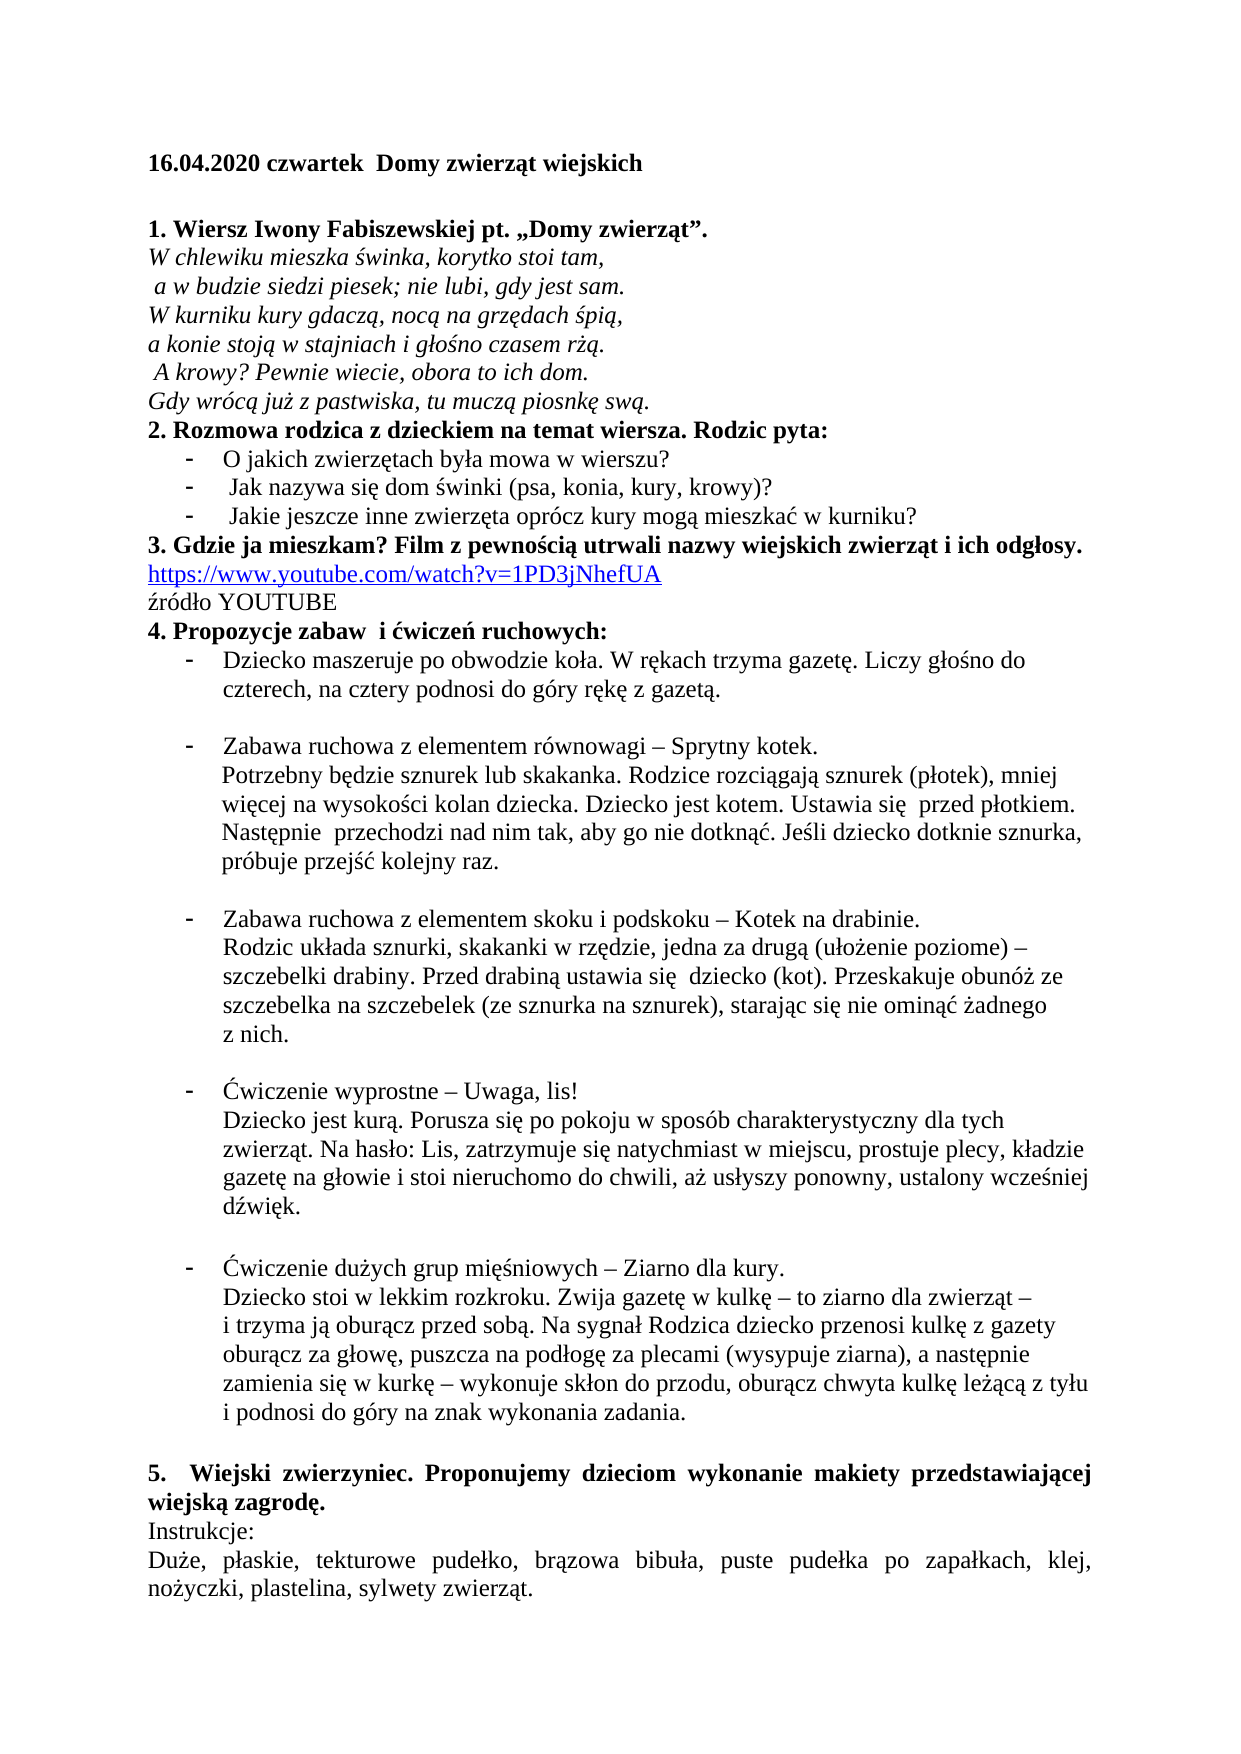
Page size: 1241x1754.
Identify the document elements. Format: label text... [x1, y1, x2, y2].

list Zabawa ruchowa z elementem skoku i podskoku – Kotek na drabinie. Rodzic układa sznurki, skakanki w rzędzie, jedna za drugą (ułożenie poziome) – szczebelki drabiny. Przed drabiną ustawia się dziecko (kot). Przeskakuje obunóż ze szczebelka na szczebelek (ze sznurka na sznurek), starając się nie ominąć żadnego z nich. [185, 904, 1093, 1047]
text Instrukcje: [148, 1516, 1093, 1545]
text W kurniku kury gdaczą, nocą na grzędach śpią, [148, 300, 1093, 329]
list Ćwiczenie dużych grup mięśniowych – Ziarno dla kury. Dziecko stoi w lekkim rozkroku. Zwija gazetę w kulkę – to ziarno dla zwierząt – i trzyma ją oburącz przed sobą. Na sygnał Rodzica dziecko przenosi kulkę z gazety oburącz za głowę, puszcza na podłogę za plecami (wysypuje ziarna), a następnie zamienia się w kurkę – wykonuje skłon do przodu, oburącz chwyta kulkę leżącą z tyłu i podnosi do góry na znak wykonania zadania. [185, 1253, 1093, 1425]
text 5. Wiejski zwierzyniec. Proponujemy dzieciom wykonanie makiety przedstawiającej wiejską zagrodę. [148, 1458, 1093, 1516]
text Potrzebny będzie sznurek lub skakanka. Rodzice rozciągają sznurek (płotek), mniej więcej na wysokości kolan dziecka. Dziecko jest kotem. Ustawia się przed płotkiem. Następnie przechodzi nad nim tak, aby go nie dotknąć. Jeśli dziecko dotknie sznurka, próbuje przejść kolejny raz. [221, 760, 1093, 875]
text 3. Gdzie ja mieszkam? Film z pewnością utrwali nazwy wiejskich zwierząt i ich odgłosy. [148, 530, 1093, 559]
text źródło YOUTUBE [148, 587, 1093, 616]
text 16.04.2020 czwartek Domy zwierząt wiejskich [148, 148, 1093, 176]
list Zabawa ruchowa z elementem równowagi – Sprytny kotek. [185, 731, 1093, 760]
list Jakie jeszcze inne zwierzęta oprócz kury mogą mieszkać w kurniku? [185, 501, 1093, 530]
text A krowy? Pewnie wiecie, obora to ich dom. [148, 357, 1093, 386]
text a konie stoją w stajniach i głośno czasem rżą. [148, 329, 1093, 357]
list O jakich zwierzętach była mowa w wierszu? [185, 444, 1093, 472]
text Gdy wrócą już z pastwiska, tu muczą piosnkę swą. [148, 386, 1093, 415]
list Dziecko maszeruje po obwodzie koła. W rękach trzyma gazetę. Liczy głośno do czterech, na cztery podnosi do góry rękę z gazetą. [185, 645, 1093, 702]
text Duże, płaskie, tekturowe pudełko, brązowa bibuła, puste pudełka po zapałkach, klej, nożyczki, plastelina, sylwety zwierząt. [148, 1545, 1093, 1602]
list Jak nazywa się dom świnki (psa, konia, kury, krowy)? [185, 472, 1093, 501]
text 4. Propozycje zabaw i ćwiczeń ruchowych: [148, 616, 1093, 645]
text 2. Rozmowa rodzica z dzieckiem na temat wiersza. Rodzic pyta: [148, 415, 1093, 444]
text https://www.youtube.com/watch?v=1PD3jNhefUA [148, 559, 1093, 587]
text a w budzie siedzi piesek; nie lubi, gdy jest sam. [148, 271, 1093, 300]
text 1. Wiersz Iwony Fabiszewskiej pt. „Domy zwierząt”. [148, 214, 1093, 242]
list Ćwiczenie wyprostne – Uwaga, lis! Dziecko jest kurą. Porusza się po pokoju w sposób charakterystyczny dla tych zwierząt. Na hasło: Lis, zatrzymuje się natychmiast w miejscu, prostuje plecy, kładzie gazetę na głowie i stoi nieruchomo do chwili, aż usłyszy ponowny, ustalony wcześniej dźwięk. [185, 1076, 1093, 1220]
text W chlewiku mieszka świnka, korytko stoi tam, [148, 242, 1093, 271]
